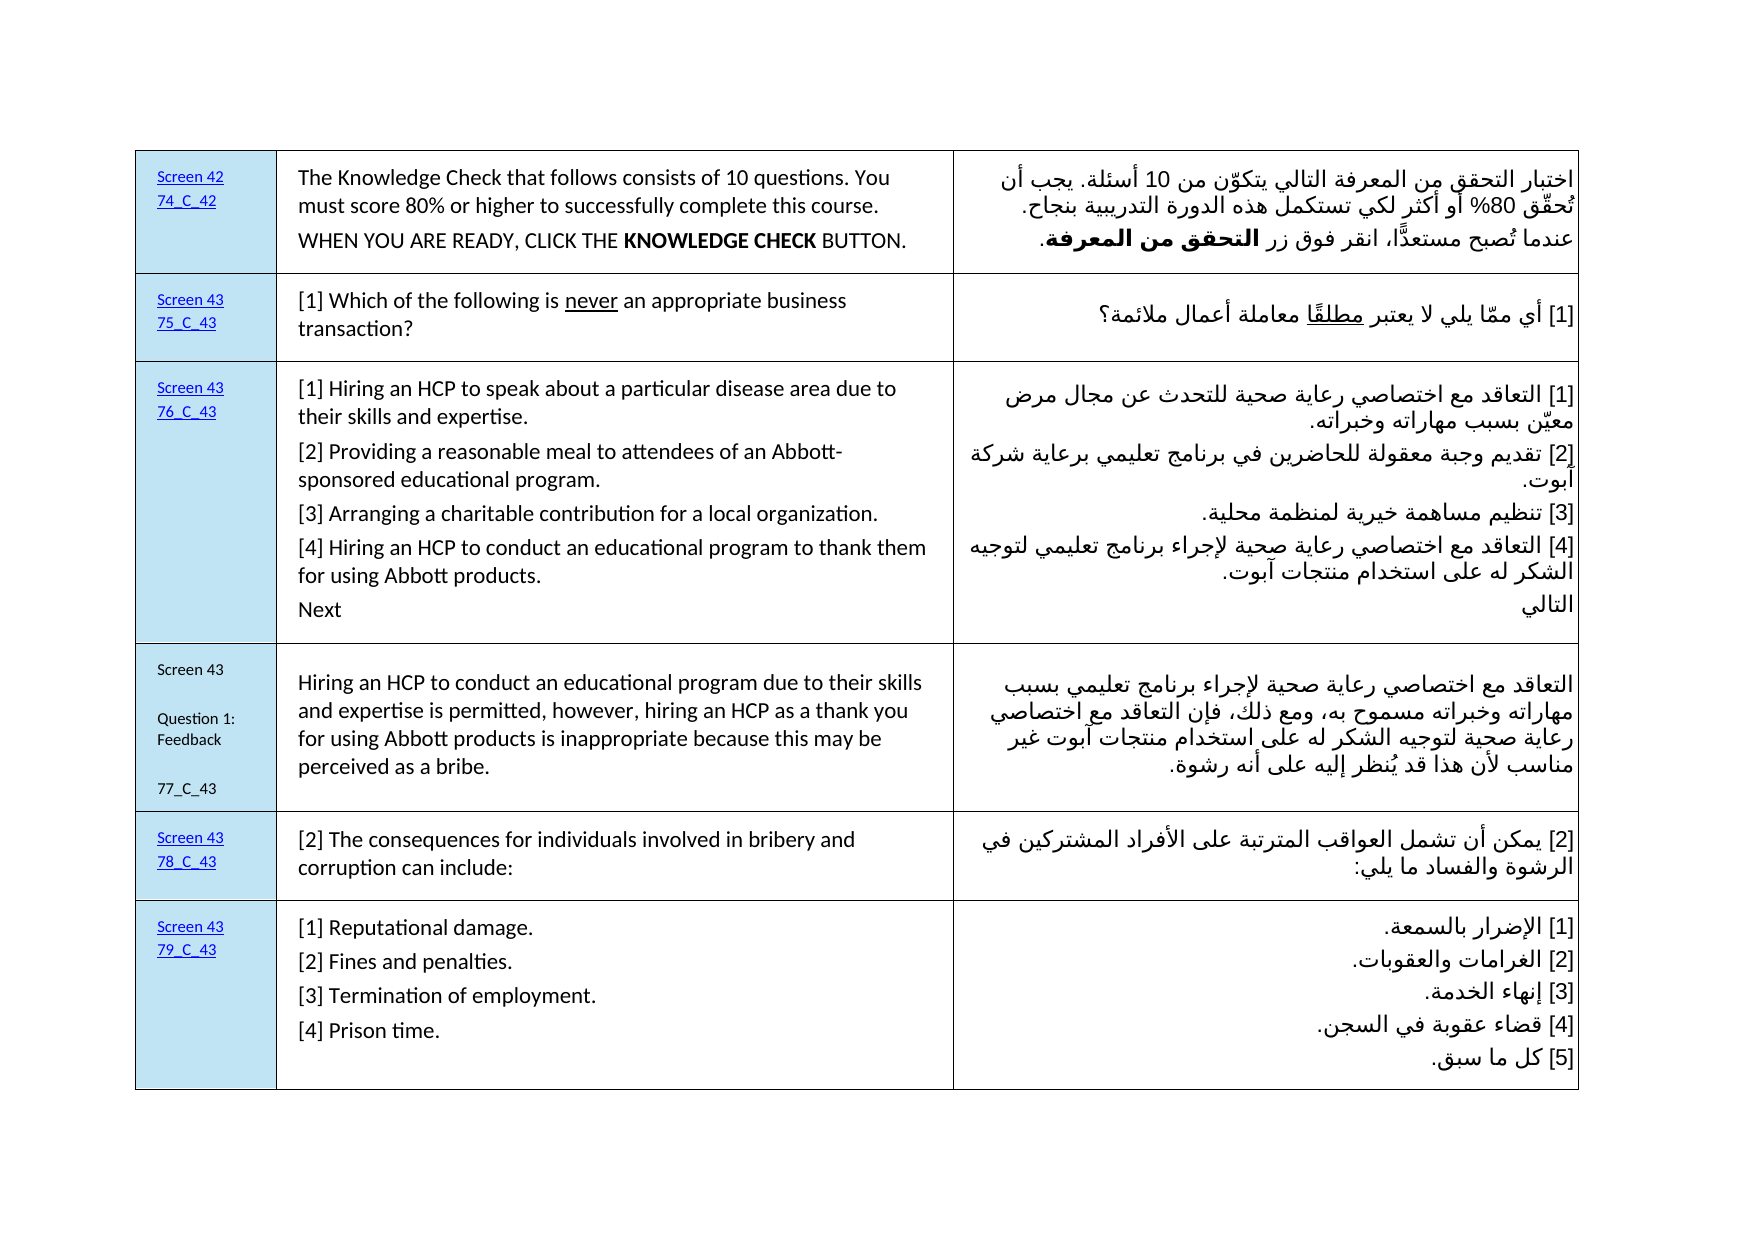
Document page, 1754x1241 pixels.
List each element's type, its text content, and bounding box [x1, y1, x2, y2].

table_cell Screen 43 78_C_43 [136, 812, 276, 899]
table_cell [1] Hiring an HCP to speak about a particular disease area due to their skills and expertise. [2] Providing a reasonable meal to attendees of an Abbott-sponsored educational program. [3] Arranging a charitable contribution for a local organization. [4] Hiring an HCP to conduct an educational program to thank them for using Abbott products. Next [277, 362, 953, 642]
table_cell Screen 43 Question 1: Feedback 77_C_43 [136, 644, 276, 811]
table_cell The Knowledge Check that follows consists of 10 questions. You must score 80% or higher to successfully complete this course. WHEN YOU ARE READY, CLICK THE KNOWLEDGE CHECK BUTTON. [277, 151, 953, 273]
table_cell Screen 43 76_C_43 [136, 362, 276, 642]
table_cell Screen 43 79_C_43 [136, 901, 276, 1088]
table_cell [1] التعاقد مع اختصاصي رعاية صحية للتحدث عن مجال مرض معيّن بسبب مهاراته وخبراته. [2] تقديم وجبة معقولة للحاضرين في برنامج تعليمي برعاية شركة آبوت. [3] تنظيم مساهمة خيرية لمنظمة محلية. [4] التعاقد مع اختصاصي رعاية صحية لإجراء برنامج تعليمي لتوجيه الشكر له على استخدام منتجات آبوت. التالي [954, 362, 1578, 642]
table_cell Screen 42 74_C_42 [136, 151, 276, 273]
table_cell Screen 43 75_C_43 [136, 274, 276, 361]
table_cell [2] The consequences for individuals involved in bribery and corruption can include: [277, 812, 953, 899]
table_cell Hiring an HCP to conduct an educational program due to their skills and expertise is permitted, however, hiring an HCP as a thank you for using Abbott products is inappropriate because this may be perceived as a bribe. [277, 644, 953, 811]
table_cell [1] أي ممّا يلي لا يعتبر مطلقًا معاملة أعمال ملائمة؟ [954, 274, 1578, 361]
table_cell اختبار التحقق من المعرفة التالي يتكوّن من 10 أسئلة. يجب أن تُحقّق 80% أو أكثر لكي تستكمل هذه الدورة التدريبية بنجاح. عندما تُصبح مستعدًّا، انقر فوق زر التحقق من المعرفة. [954, 151, 1578, 273]
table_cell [277, 901, 953, 1088]
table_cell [954, 901, 1578, 1088]
table_cell [1] Which of the following is never an appropriate business transaction? [277, 274, 953, 361]
table_cell [2] يمكن أن تشمل العواقب المترتبة على الأفراد المشتركين في الرشوة والفساد ما يلي: [954, 812, 1578, 899]
table_cell التعاقد مع اختصاصي رعاية صحية لإجراء برنامج تعليمي بسبب مهاراته وخبراته مسموح به، ومع ذلك، فإن التعاقد مع اختصاصي رعاية صحية لتوجيه الشكر له على استخدام منتجات آبوت غير مناسب لأن هذا قد يُنظر إليه على أنه رشوة. [954, 644, 1578, 811]
